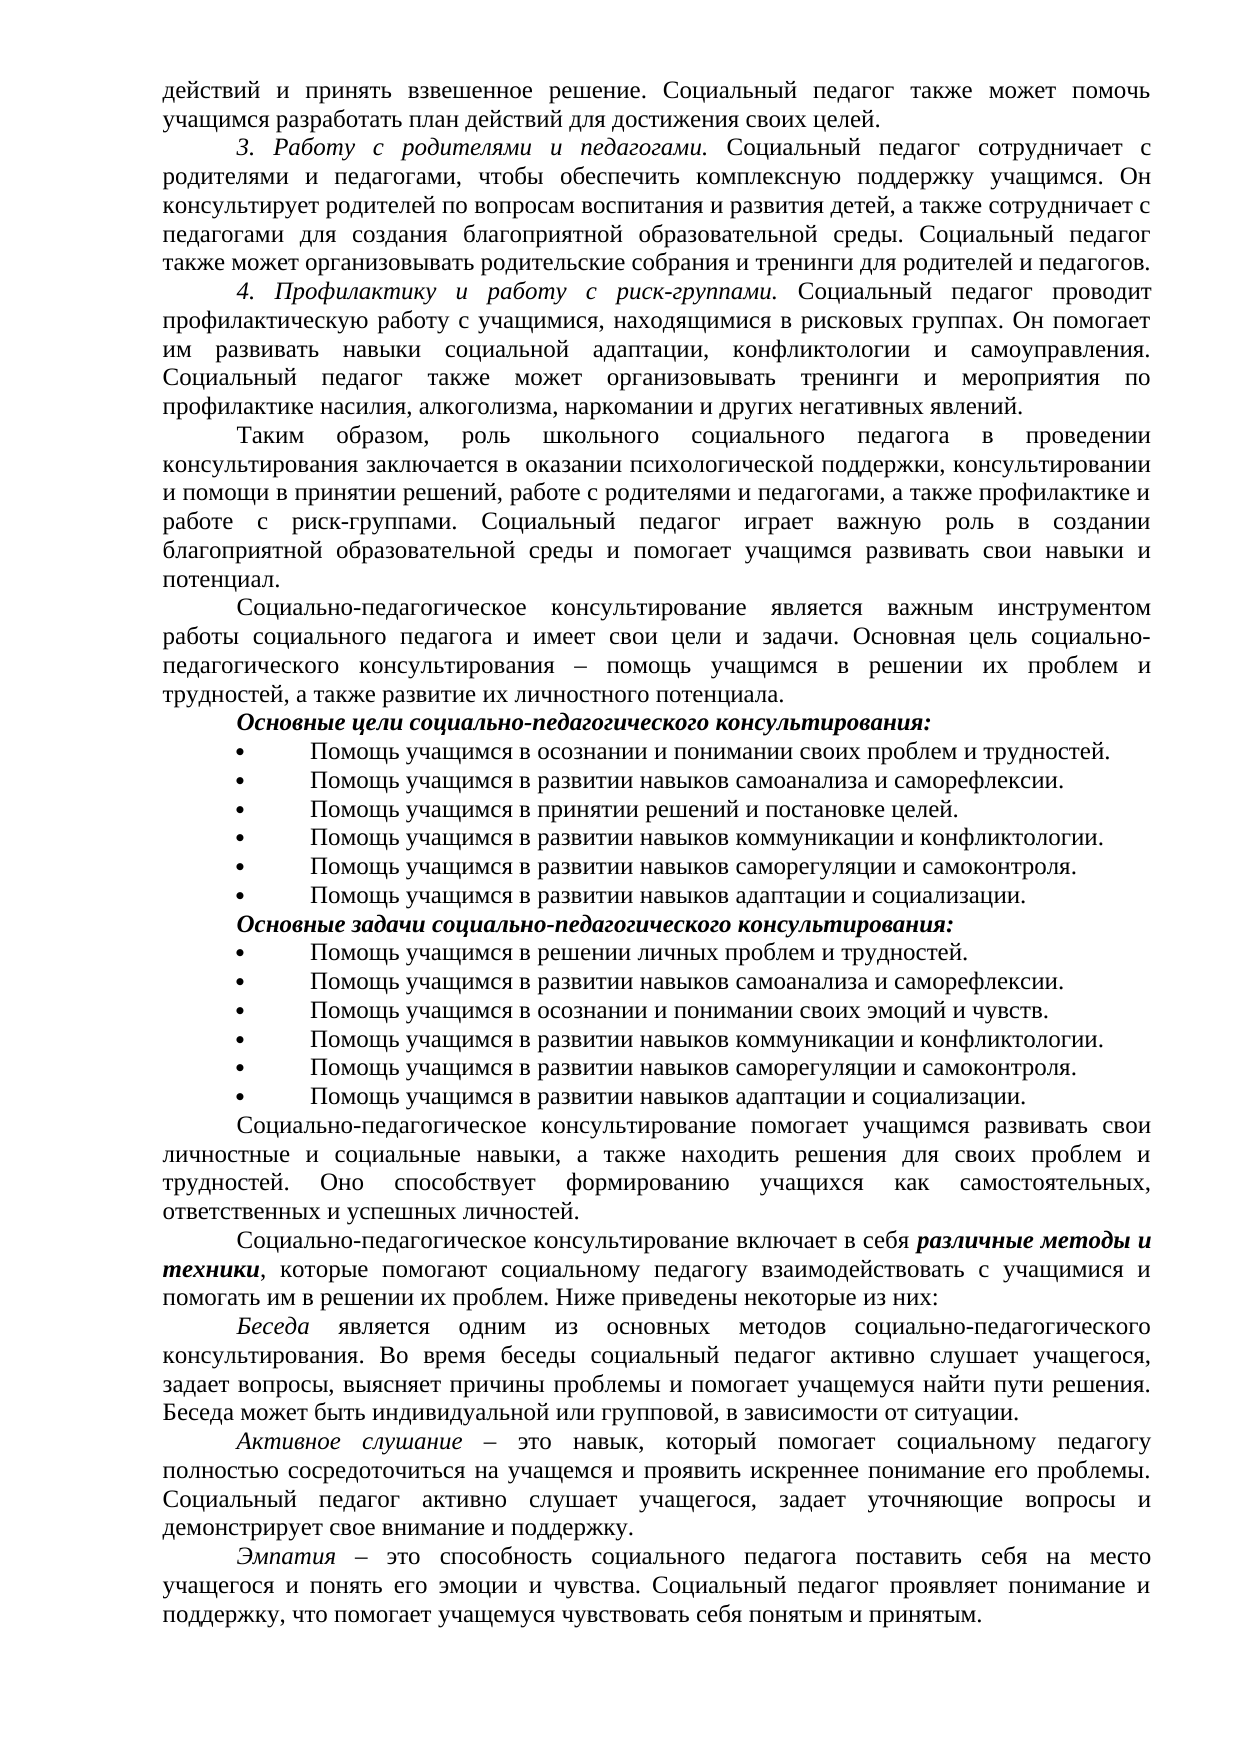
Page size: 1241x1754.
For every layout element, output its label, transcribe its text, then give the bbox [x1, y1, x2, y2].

list Помощь учащимся в развитии навыков самоанализа и саморефлексии. [236, 966, 1152, 995]
list Помощь учащимся в развитии навыков саморегуляции и самоконтроля. [236, 1052, 1152, 1081]
text Беседа является одним из основных методов социально-педагогического консультирования. Во время беседы социальный педагог активно слушает учащегося, задает вопросы, выясняет причины проблемы и помогает учащемуся найти пути решения. Беседа может быть индивидуальной или групповой, в зависимости от ситуации. [162, 1311, 1152, 1426]
list Помощь учащимся в развитии навыков саморегуляции и самоконтроля. [236, 851, 1152, 880]
list Помощь учащимся в развитии навыков адаптации и социализации. [236, 880, 1152, 909]
text Основные задачи социально-педагогического консультирования: [162, 909, 1152, 937]
text 3. Работу с родителями и педагогами. Социальный педагог сотрудничает с родителями и педагогами, чтобы обеспечить комплексную поддержку учащимся. Он консультирует родителей по вопросам воспитания и развития детей, а также сотрудничает с педагогами для создания благоприятной образовательной среды. Социальный педагог также может организовывать родительские собрания и тренинги для родителей и педагогов. [162, 132, 1152, 276]
list Помощь учащимся в решении личных проблем и трудностей. [236, 937, 1152, 966]
text 4. Профилактику и работу с риск-группами. Социальный педагог проводит профилактическую работу с учащимися, находящимися в рисковых группах. Он помогает им развивать навыки социальной адаптации, конфликтологии и самоуправления. Социальный педагог также может организовывать тренинги и мероприятия по профилактике насилия, алкоголизма, наркомании и других негативных явлений. [162, 276, 1152, 420]
list Помощь учащимся в развитии навыков коммуникации и конфликтологии. [236, 822, 1152, 851]
text Социально-педагогическое консультирование включает в себя различные методы и техники, которые помогают социальному педагогу взаимодействовать с учащимися и помогать им в решении их проблем. Ниже приведены некоторые из них: [162, 1225, 1152, 1311]
text Социально-педагогическое консультирование помогает учащимся развивать свои личностные и социальные навыки, а также находить решения для своих проблем и трудностей. Оно способствует формированию учащихся как самостоятельных, ответственных и успешных личностей. [162, 1110, 1152, 1225]
text Таким образом, роль школьного социального педагога в проведении консультирования заключается в оказании психологической поддержки, консультировании и помощи в принятии решений, работе с родителями и педагогами, а также профилактике и работе с риск-группами. Социальный педагог играет важную роль в создании благоприятной образовательной среды и помогает учащимся развивать свои навыки и потенциал. [162, 420, 1152, 592]
list Помощь учащимся в принятии решений и постановке целей. [236, 794, 1152, 822]
text Основные цели социально-педагогического консультирования: [162, 707, 1152, 736]
list Помощь учащимся в осознании и понимании своих проблем и трудностей. [236, 736, 1152, 765]
list Помощь учащимся в развитии навыков коммуникации и конфликтологии. [236, 1024, 1152, 1052]
text Активное слушание – это навык, который помогает социальному педагогу полностью сосредоточиться на учащемся и проявить искреннее понимание его проблемы. Социальный педагог активно слушает учащегося, задает уточняющие вопросы и демонстрирует свое внимание и поддержку. [162, 1426, 1152, 1541]
text Социально-педагогическое консультирование является важным инструментом работы социального педагога и имеет свои цели и задачи. Основная цель социально-педагогического консультирования – помощь учащимся в решении их проблем и трудностей, а также развитие их личностного потенциала. [162, 592, 1152, 707]
list Помощь учащимся в развитии навыков самоанализа и саморефлексии. [236, 765, 1152, 794]
text Эмпатия – это способность социального педагога поставить себя на место учащегося и понять его эмоции и чувства. Социальный педагог проявляет понимание и поддержку, что помогает учащемуся чувствовать себя понятым и принятым. [162, 1541, 1152, 1627]
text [162, 75, 1152, 132]
list Помощь учащимся в осознании и понимании своих эмоций и чувств. [236, 995, 1152, 1024]
list Помощь учащимся в развитии навыков адаптации и социализации. [236, 1081, 1152, 1110]
